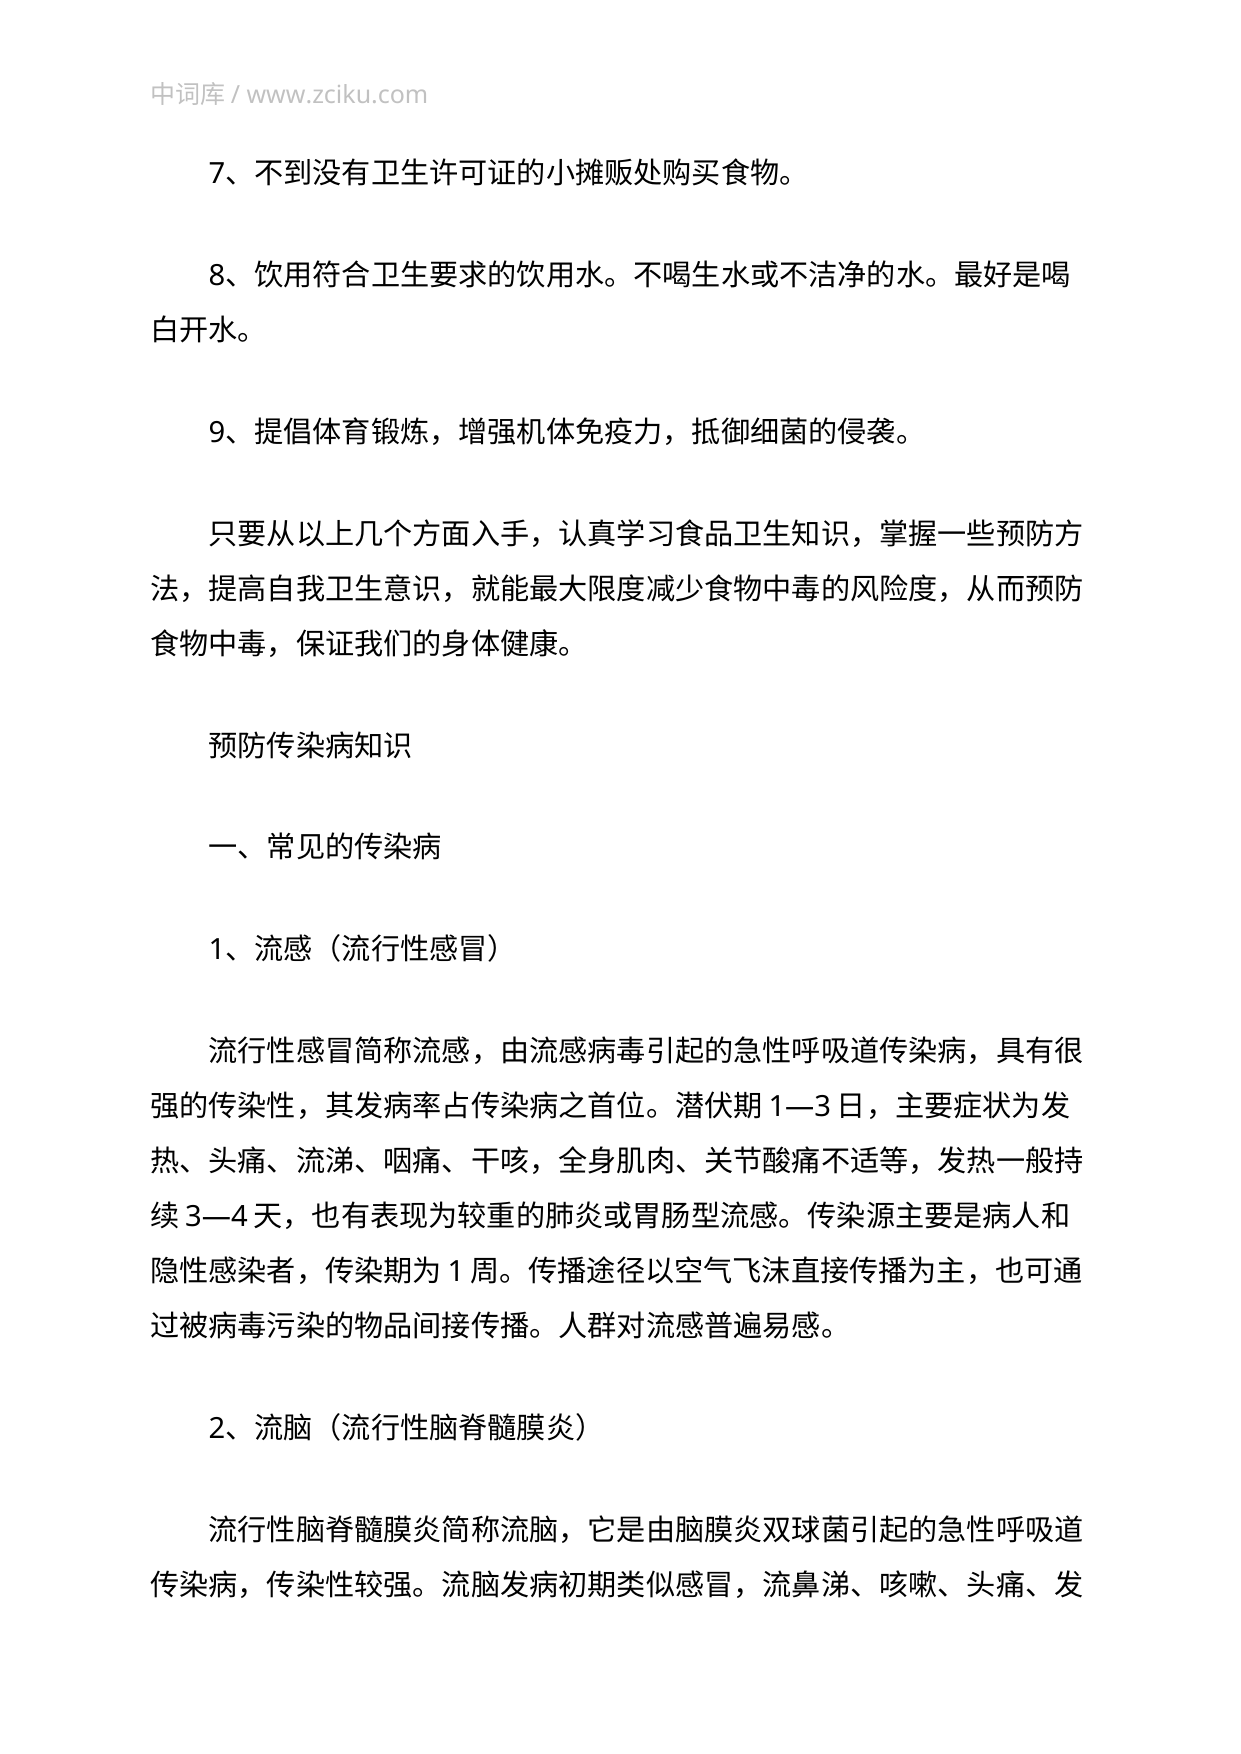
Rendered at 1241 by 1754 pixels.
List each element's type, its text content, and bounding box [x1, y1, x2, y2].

text 一、常见的传染病 [150, 824, 1090, 866]
text 流行性感冒简称流感，由流感病毒引起的急性呼吸道传染病，具有很强的传染性，其发病率占传染病之首位。潜伏期1—3日，主要症状为发热、头痛、流涕、咽痛、干咳，全身肌肉、关节酸痛不适等，发热一般持续3—4天，也有表现为较重的肺炎或胃肠型流感。传染源主要是病人和隐性感染者，传染期为1周。传播途径以空气飞沫直接传播为主，也可通过被病毒污染的物品间接传播。人群对流感普遍易感。 [150, 1028, 1090, 1345]
text 预防传染病知识 [150, 722, 1090, 764]
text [150, 1506, 1090, 1603]
text 7、不到没有卫生许可证的小摊贩处购买食物。 [150, 150, 1090, 192]
text 只要从以上几个方面入手，认真学习食品卫生知识，掌握一些预防方法，提高自我卫生意识，就能最大限度减少食物中毒的风险度，从而预防食物中毒，保证我们的身体健康。 [150, 511, 1090, 663]
text 1、流感（流行性感冒） [150, 926, 1090, 968]
text 9、提倡体育锻炼，增强机体免疫力，抵御细菌的侵袭。 [150, 409, 1090, 451]
text 2、流脑（流行性脑脊髓膜炎） [150, 1404, 1090, 1447]
text 8、饮用符合卫生要求的饮用水。不喝生水或不洁净的水。最好是喝白开水。 [150, 252, 1090, 349]
